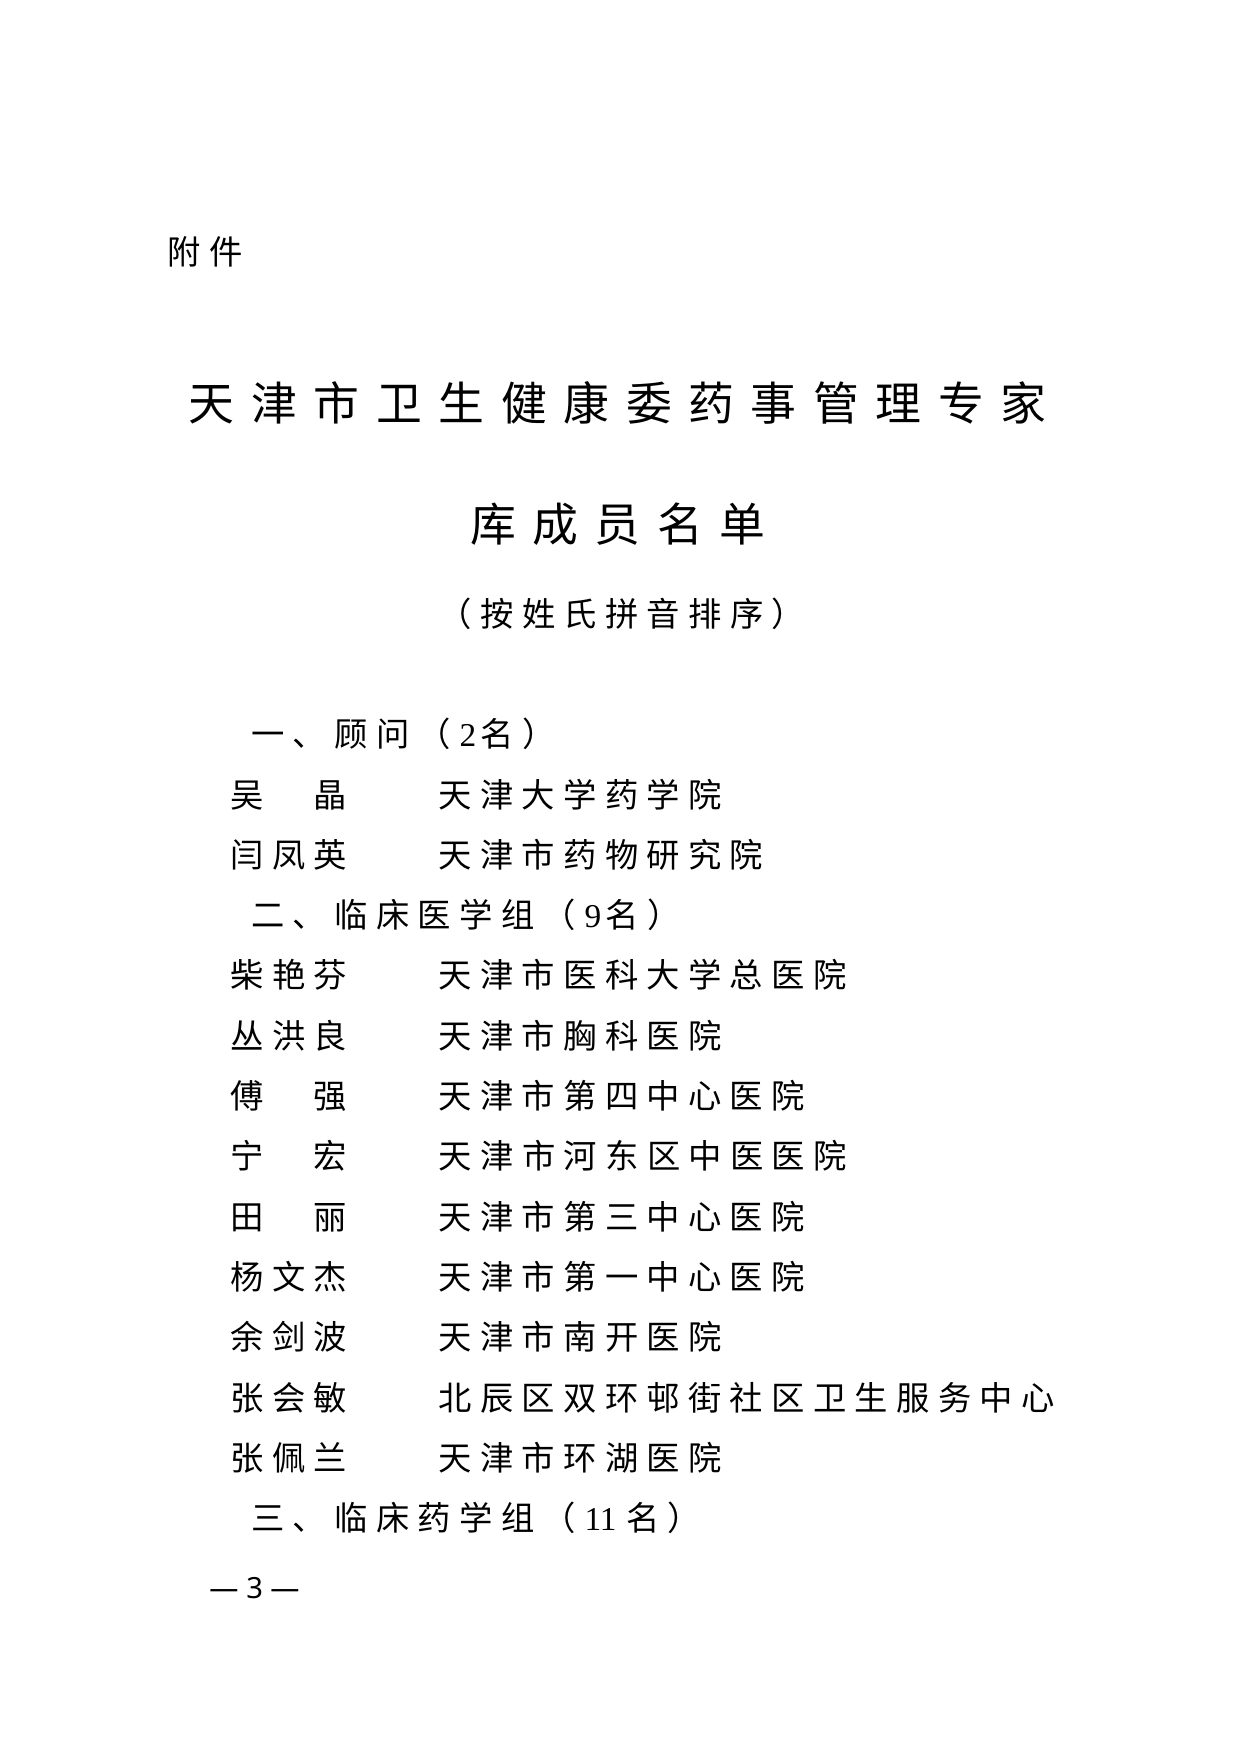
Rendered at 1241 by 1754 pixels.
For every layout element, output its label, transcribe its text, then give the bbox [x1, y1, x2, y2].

text 宁 宏 天津市河东区中医医院 [168, 1124, 1084, 1184]
text 闫凤英 天津市药物研究院 [168, 823, 1084, 883]
text 傅 强 天津市第四中心医院 [168, 1064, 1084, 1124]
list 二、临床医学组（9名） [168, 883, 1084, 943]
text 张会敏 北辰区双环邨街社区卫生服务中心 [168, 1365, 1084, 1426]
text 张佩兰 天津市环湖医院 [168, 1426, 1084, 1486]
text 天津市卫生健康委药事管理专家库成员名单 [168, 340, 1084, 581]
text 柴艳芬 天津市医科大学总医院 [168, 943, 1084, 1003]
text 丛洪良 天津市胸科医院 [168, 1003, 1084, 1064]
text 杨文杰 天津市第一中心医院 [168, 1245, 1084, 1305]
text 附件 [168, 219, 1084, 280]
text 余剑波 天津市南开医院 [168, 1305, 1084, 1365]
text 吴 晶 天津大学药学院 [168, 762, 1084, 823]
text （按姓氏拼音排序） [168, 581, 1084, 642]
text 田 丽 天津市第三中心医院 [168, 1184, 1084, 1245]
list 一、顾问（2名） [168, 702, 1084, 762]
list 三、临床药学组（11名） [168, 1486, 1084, 1546]
